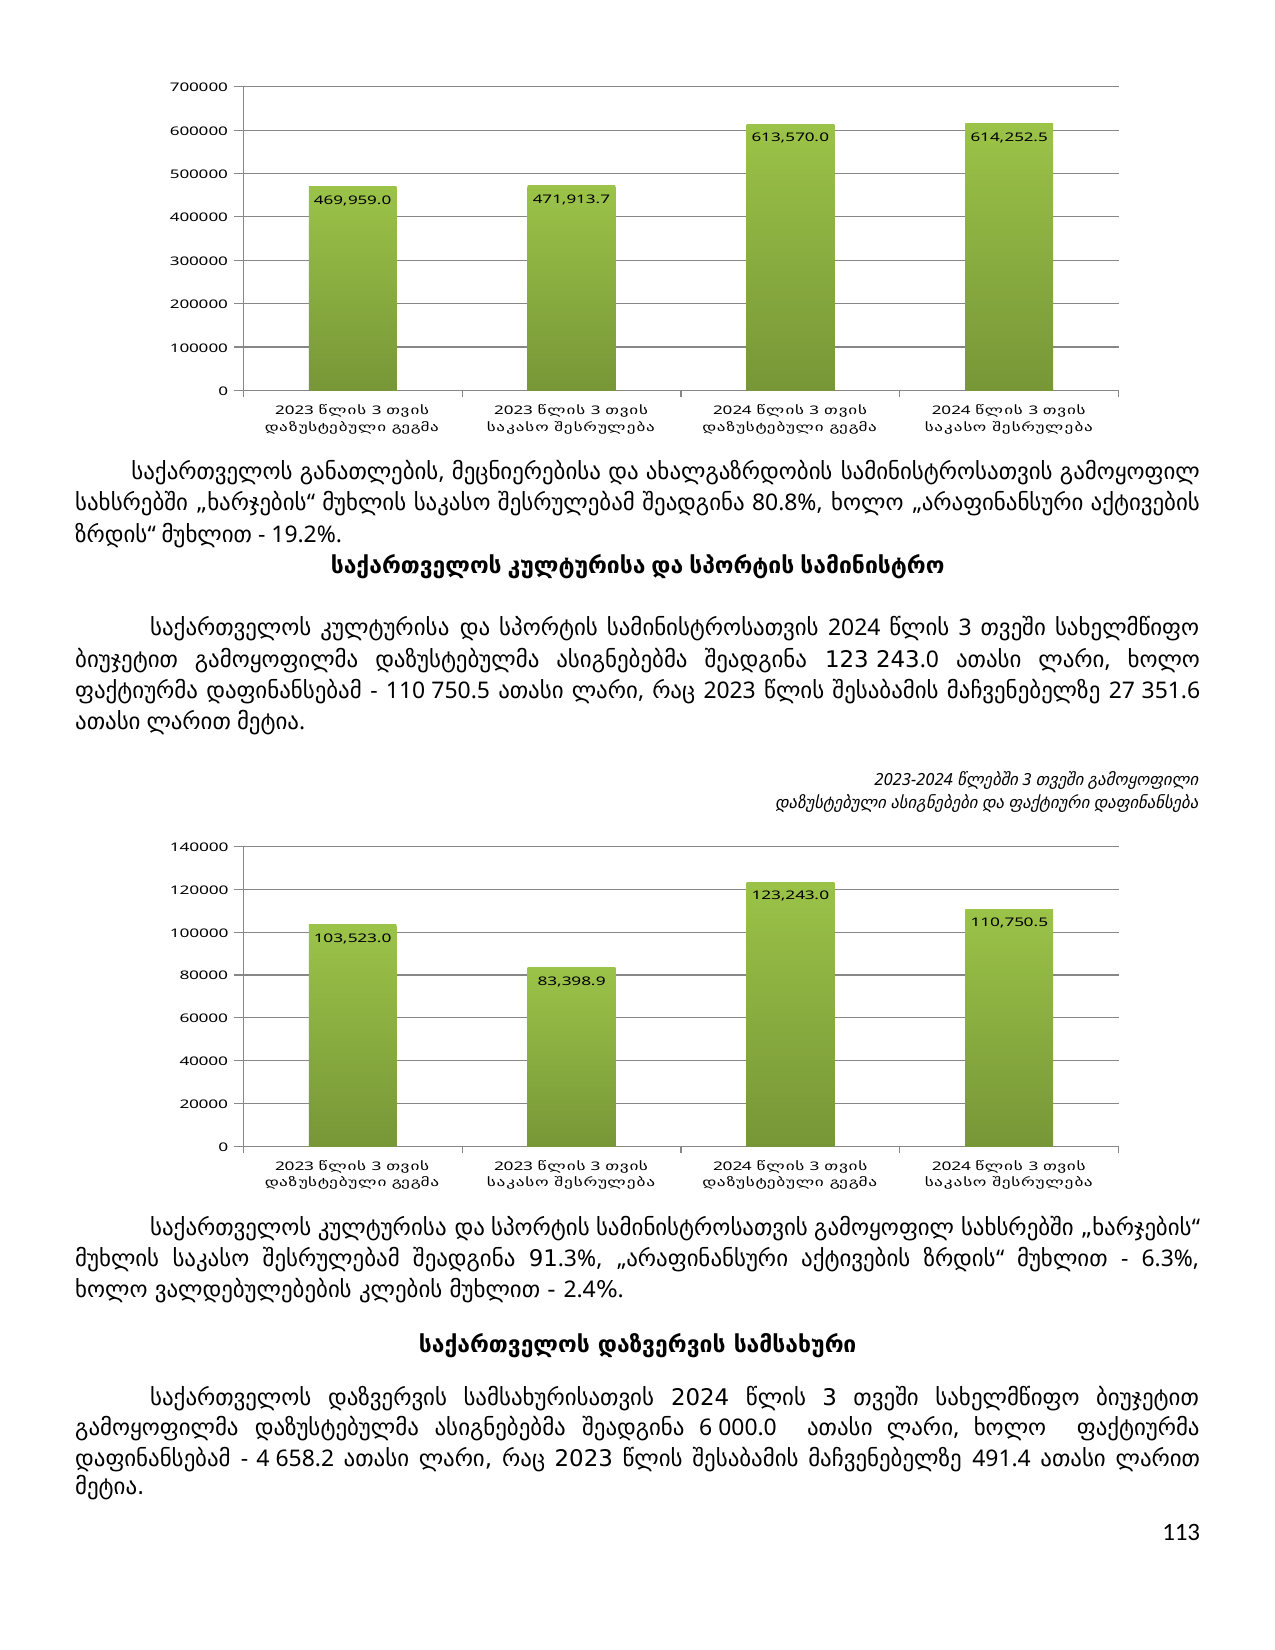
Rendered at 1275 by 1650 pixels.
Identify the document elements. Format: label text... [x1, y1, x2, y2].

text საქართველოს დაზვერვის სამსახურისათვის 2024 წლის 3 თვეში სახელმწიფო ბიუჯეტით გამოყოფილმა დაზუსტებულმა ასიგნებებმა შეადგინა 6 000.0 ათასი ლარი, ხოლო ფაქტიურმა დაფინანსებამ - 4 658.2 ათასი ლარი, რაც 2023 წლის შესაბამის მაჩვენებელზე 491.4 ათასი ლარით მეტია. [75, 1384, 1200, 1500]
text 2023-2024 წლებში 3 თვეში გამოყოფილი დაზუსტებული ასიგნებები და ფაქტიური დაფინანსება [75, 768, 1200, 813]
text საქართველოს კულტურისა და სპორტის სამინისტროსათვის გამოყოფილ სახსრებში „ხარჯების“ მუხლის საკასო შესრულებამ შეადგინა 91.3%, „არაფინანსური აქტივების ზრდის“ მუხლით - 6.3%, ხოლო ვალდებულებების კლების მუხლით - 2.4%. [75, 1210, 1200, 1304]
text საქართველოს განათლების, მეცნიერებისა და ახალგაზრდობის სამინისტროსათვის გამოყოფილ სახსრებში „ხარჯების“ მუხლის საკასო შესრულებამ შეადგინა 80.8%, ხოლო „არაფინანსური აქტივების ზრდის“ მუხლით - 19.2%. [75, 455, 1200, 549]
text საქართველოს კულტურისა და სპორტის სამინისტრო [75, 549, 1200, 580]
text საქართველოს კულტურისა და სპორტის სამინისტროსათვის 2024 წლის 3 თვეში სახელმწიფო ბიუჯეტით გამოყოფილმა დაზუსტებულმა ასიგნებებმა შეადგინა 123 243.0 ათასი ლარი, ხოლო ფაქტიურმა დაფინანსებამ - 110 750.5 ათასი ლარი, რაც 2023 წლის შესაბამის მაჩვენებელზე 27 351.6 ათასი ლარით მეტია. [75, 611, 1200, 736]
text საქართველოს დაზვერვის სამსახური [75, 1331, 1200, 1357]
